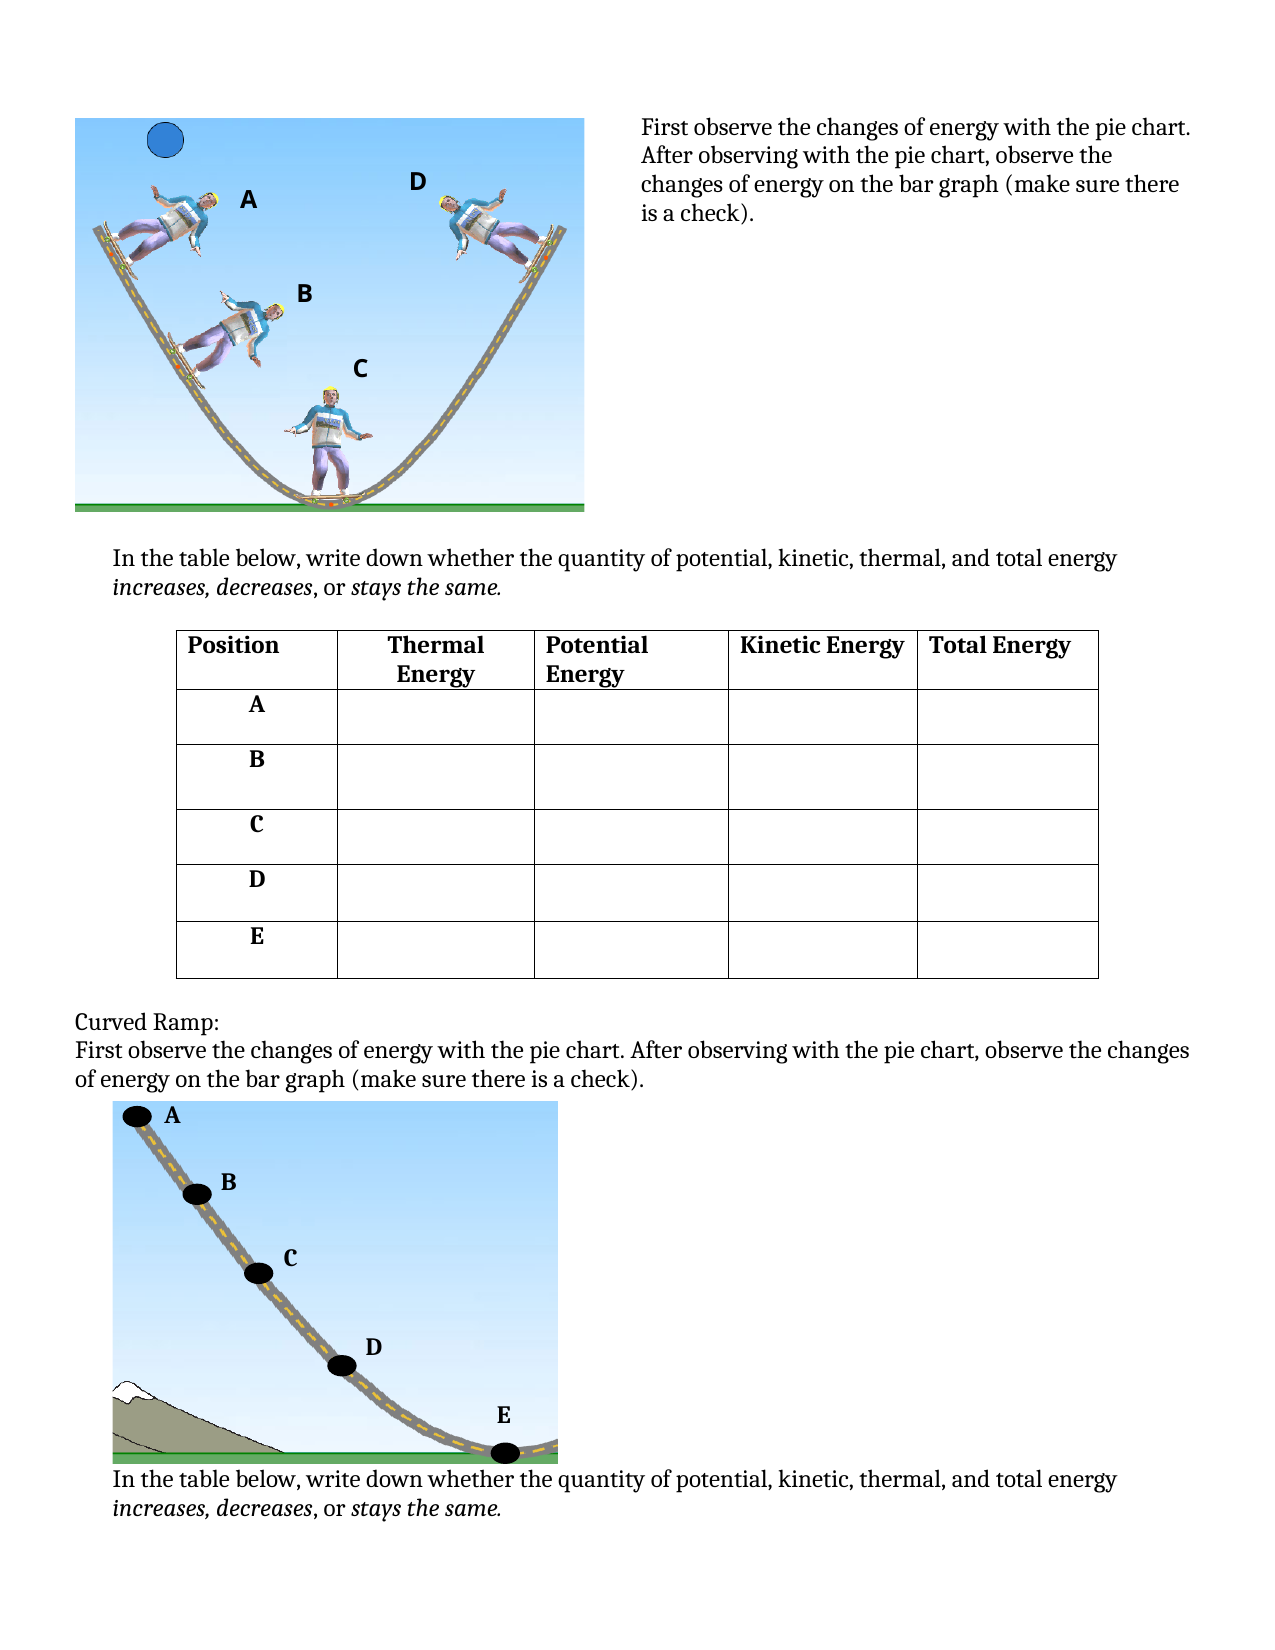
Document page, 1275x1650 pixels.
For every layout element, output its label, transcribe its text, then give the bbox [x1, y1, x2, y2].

table_cell [729, 690, 917, 744]
text Curved Ramp: [75, 1007, 1200, 1036]
table_cell [729, 922, 917, 978]
table_cell [535, 922, 728, 978]
table_cell [338, 745, 534, 809]
table_cell D [177, 865, 337, 921]
picture [75, 118, 585, 512]
table_cell B [177, 745, 337, 809]
table_cell [535, 690, 728, 744]
table_cell [535, 865, 728, 921]
table_cell [918, 865, 1098, 921]
table_cell [918, 690, 1098, 744]
table_cell [535, 745, 728, 809]
table_cell [918, 922, 1098, 978]
list In the table below, write down whether the quantity of potential, kinetic, thermal, and total energy increases, decreases, or stays the same. [112, 1465, 1200, 1522]
table_cell [918, 810, 1098, 863]
table_cell [729, 865, 917, 921]
table_header Thermal Energy [338, 631, 534, 688]
table_cell [338, 922, 534, 978]
table_header Position [177, 631, 337, 688]
list In the table below, write down whether the quantity of potential, kinetic, thermal, and total energy increases, decreases, or stays the same. [112, 544, 1200, 601]
table_cell [729, 745, 917, 809]
table_cell [918, 745, 1098, 809]
table_cell [535, 810, 728, 863]
table_cell [338, 810, 534, 863]
list First observe the changes of energy with the pie chart. After observing with the pie chart, observe the changes of energy on the bar graph (make sure there is a check). [112, 112, 1200, 227]
table_cell [729, 810, 917, 863]
table_cell C [177, 810, 337, 863]
text First observe the changes of energy with the pie chart. After observing with the pie chart, observe the changes of energy on the bar graph (make sure there is a check). [75, 1036, 1200, 1094]
table_cell [338, 865, 534, 921]
table_header Potential Energy [535, 631, 728, 688]
table_cell [338, 690, 534, 744]
table_cell A [177, 690, 337, 744]
table_header Total Energy [918, 631, 1098, 688]
table_header Kinetic Energy [729, 631, 917, 688]
picture [112, 1101, 558, 1464]
table_cell E [177, 922, 337, 978]
